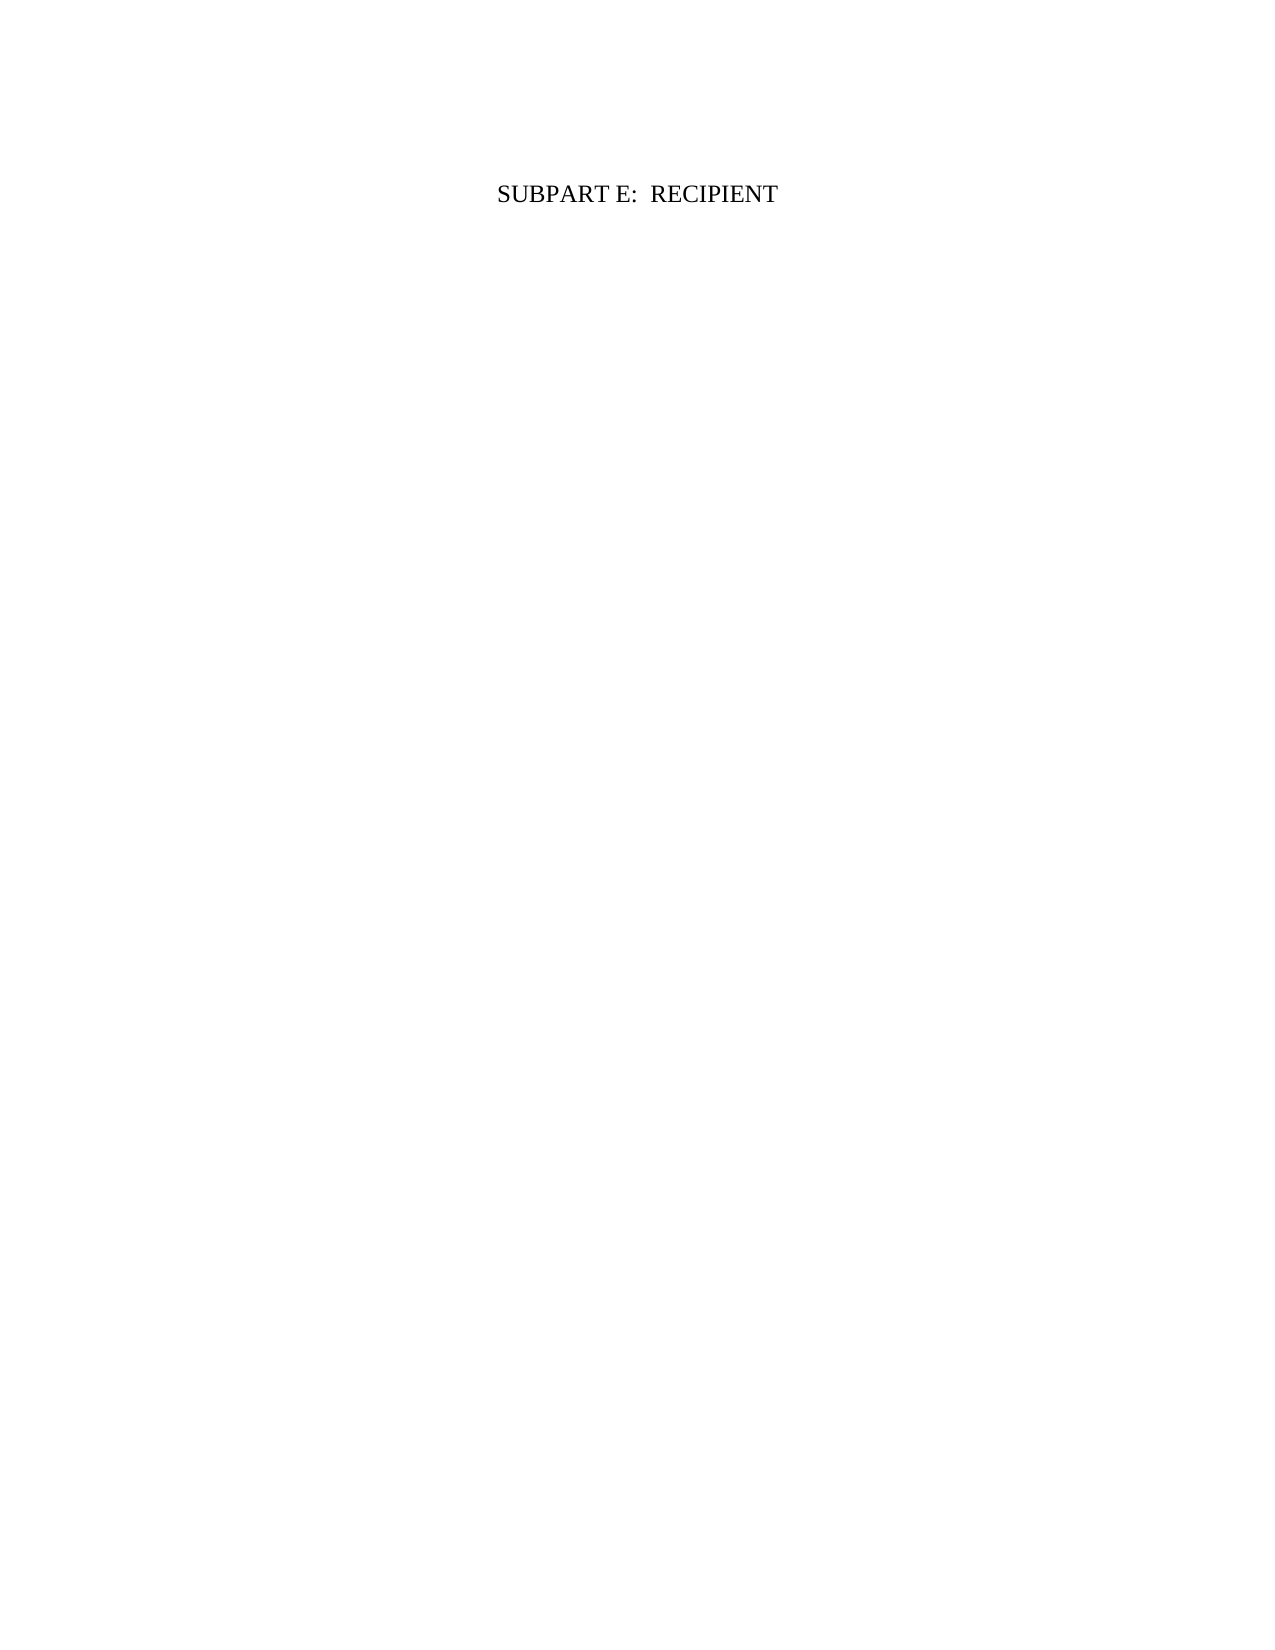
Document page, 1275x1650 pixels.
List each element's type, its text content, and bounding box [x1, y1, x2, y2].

text SUBPART E: RECIPIENT [150, 179, 1125, 207]
